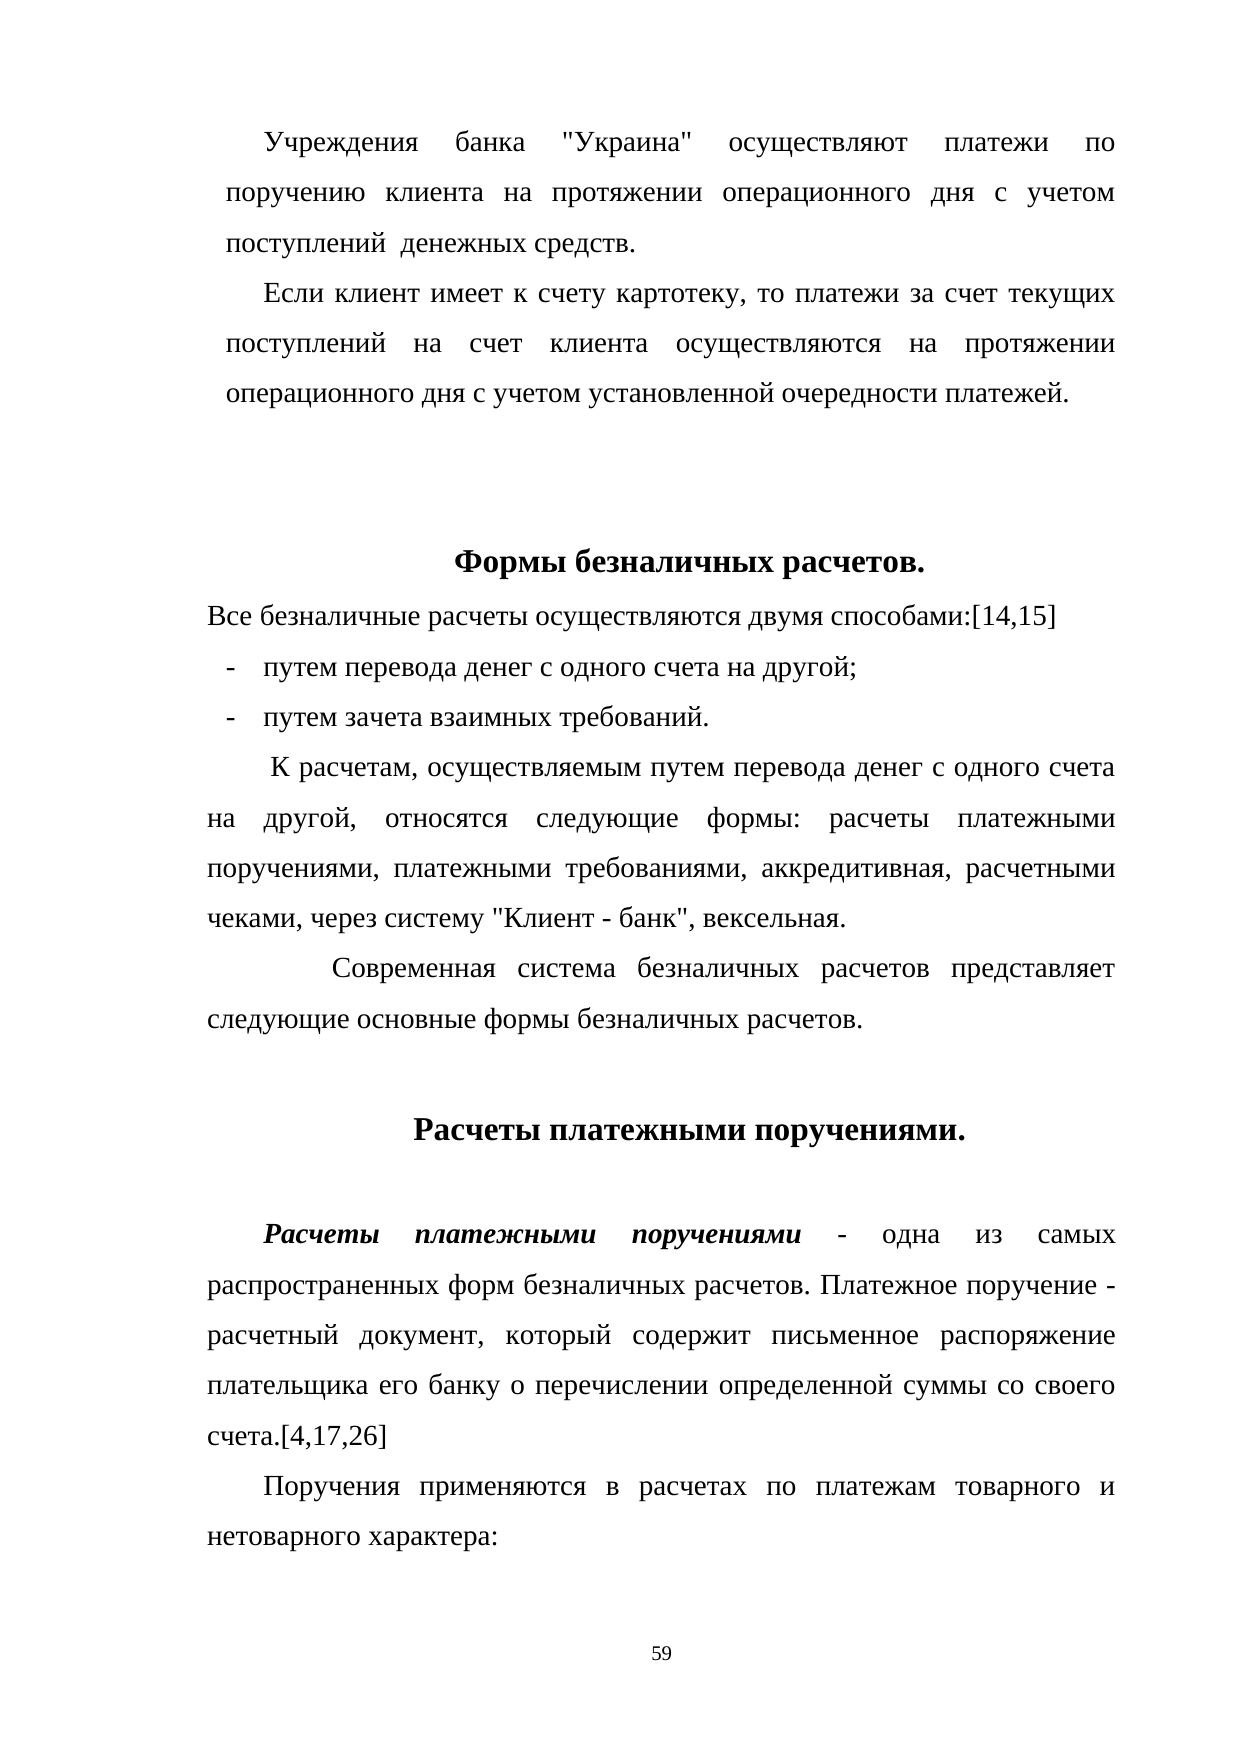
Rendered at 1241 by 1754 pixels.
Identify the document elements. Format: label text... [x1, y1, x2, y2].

text Поручения применяются в расчетах по платежам товарного и нетоварного характера: [207, 1468, 1116, 1552]
list путем зачета взаимных требований. [226, 699, 1116, 733]
text Расчеты платежными поручениями. [207, 1109, 1116, 1147]
text Все безналичные расчеты осуществляются двумя способами:[14,15] [207, 598, 1116, 632]
text Если клиент имеет к счету картотеку, то платежи за счет текущих поступлений на счет клиента осуществляются на протяжении операционного дня с учетом установленной очередности платежей. [226, 275, 1116, 409]
text Расчеты платежными поручениями - одна из самых распространенных форм безналичных расчетов. Платежное поручение - расчетный документ, который содержит письменное распоряжение плательщика его банку о перечислении определенной суммы со своего счета.[4,17,26] [207, 1217, 1116, 1451]
text Учреждения банка "Украина" осуществляют платежи по поручению клиента на протяжении операционного дня с учетом поступлений денежных средств. [226, 124, 1116, 258]
list путем перевода денег с одного счета на другой; [226, 649, 1116, 682]
text К расчетам, осуществляемым путем перевода денег с одного счета на другой, относятся следующие формы: расчеты платежными поручениями, платежными требованиями, аккредитивная, расчетными чеками, через систему "Клиент - банк", вексельная. [207, 749, 1116, 934]
text Формы безналичных расчетов. [226, 541, 1116, 579]
text Современная система безналичных расчетов представляет следующие основные формы безналичных расчетов. [207, 951, 1116, 1034]
